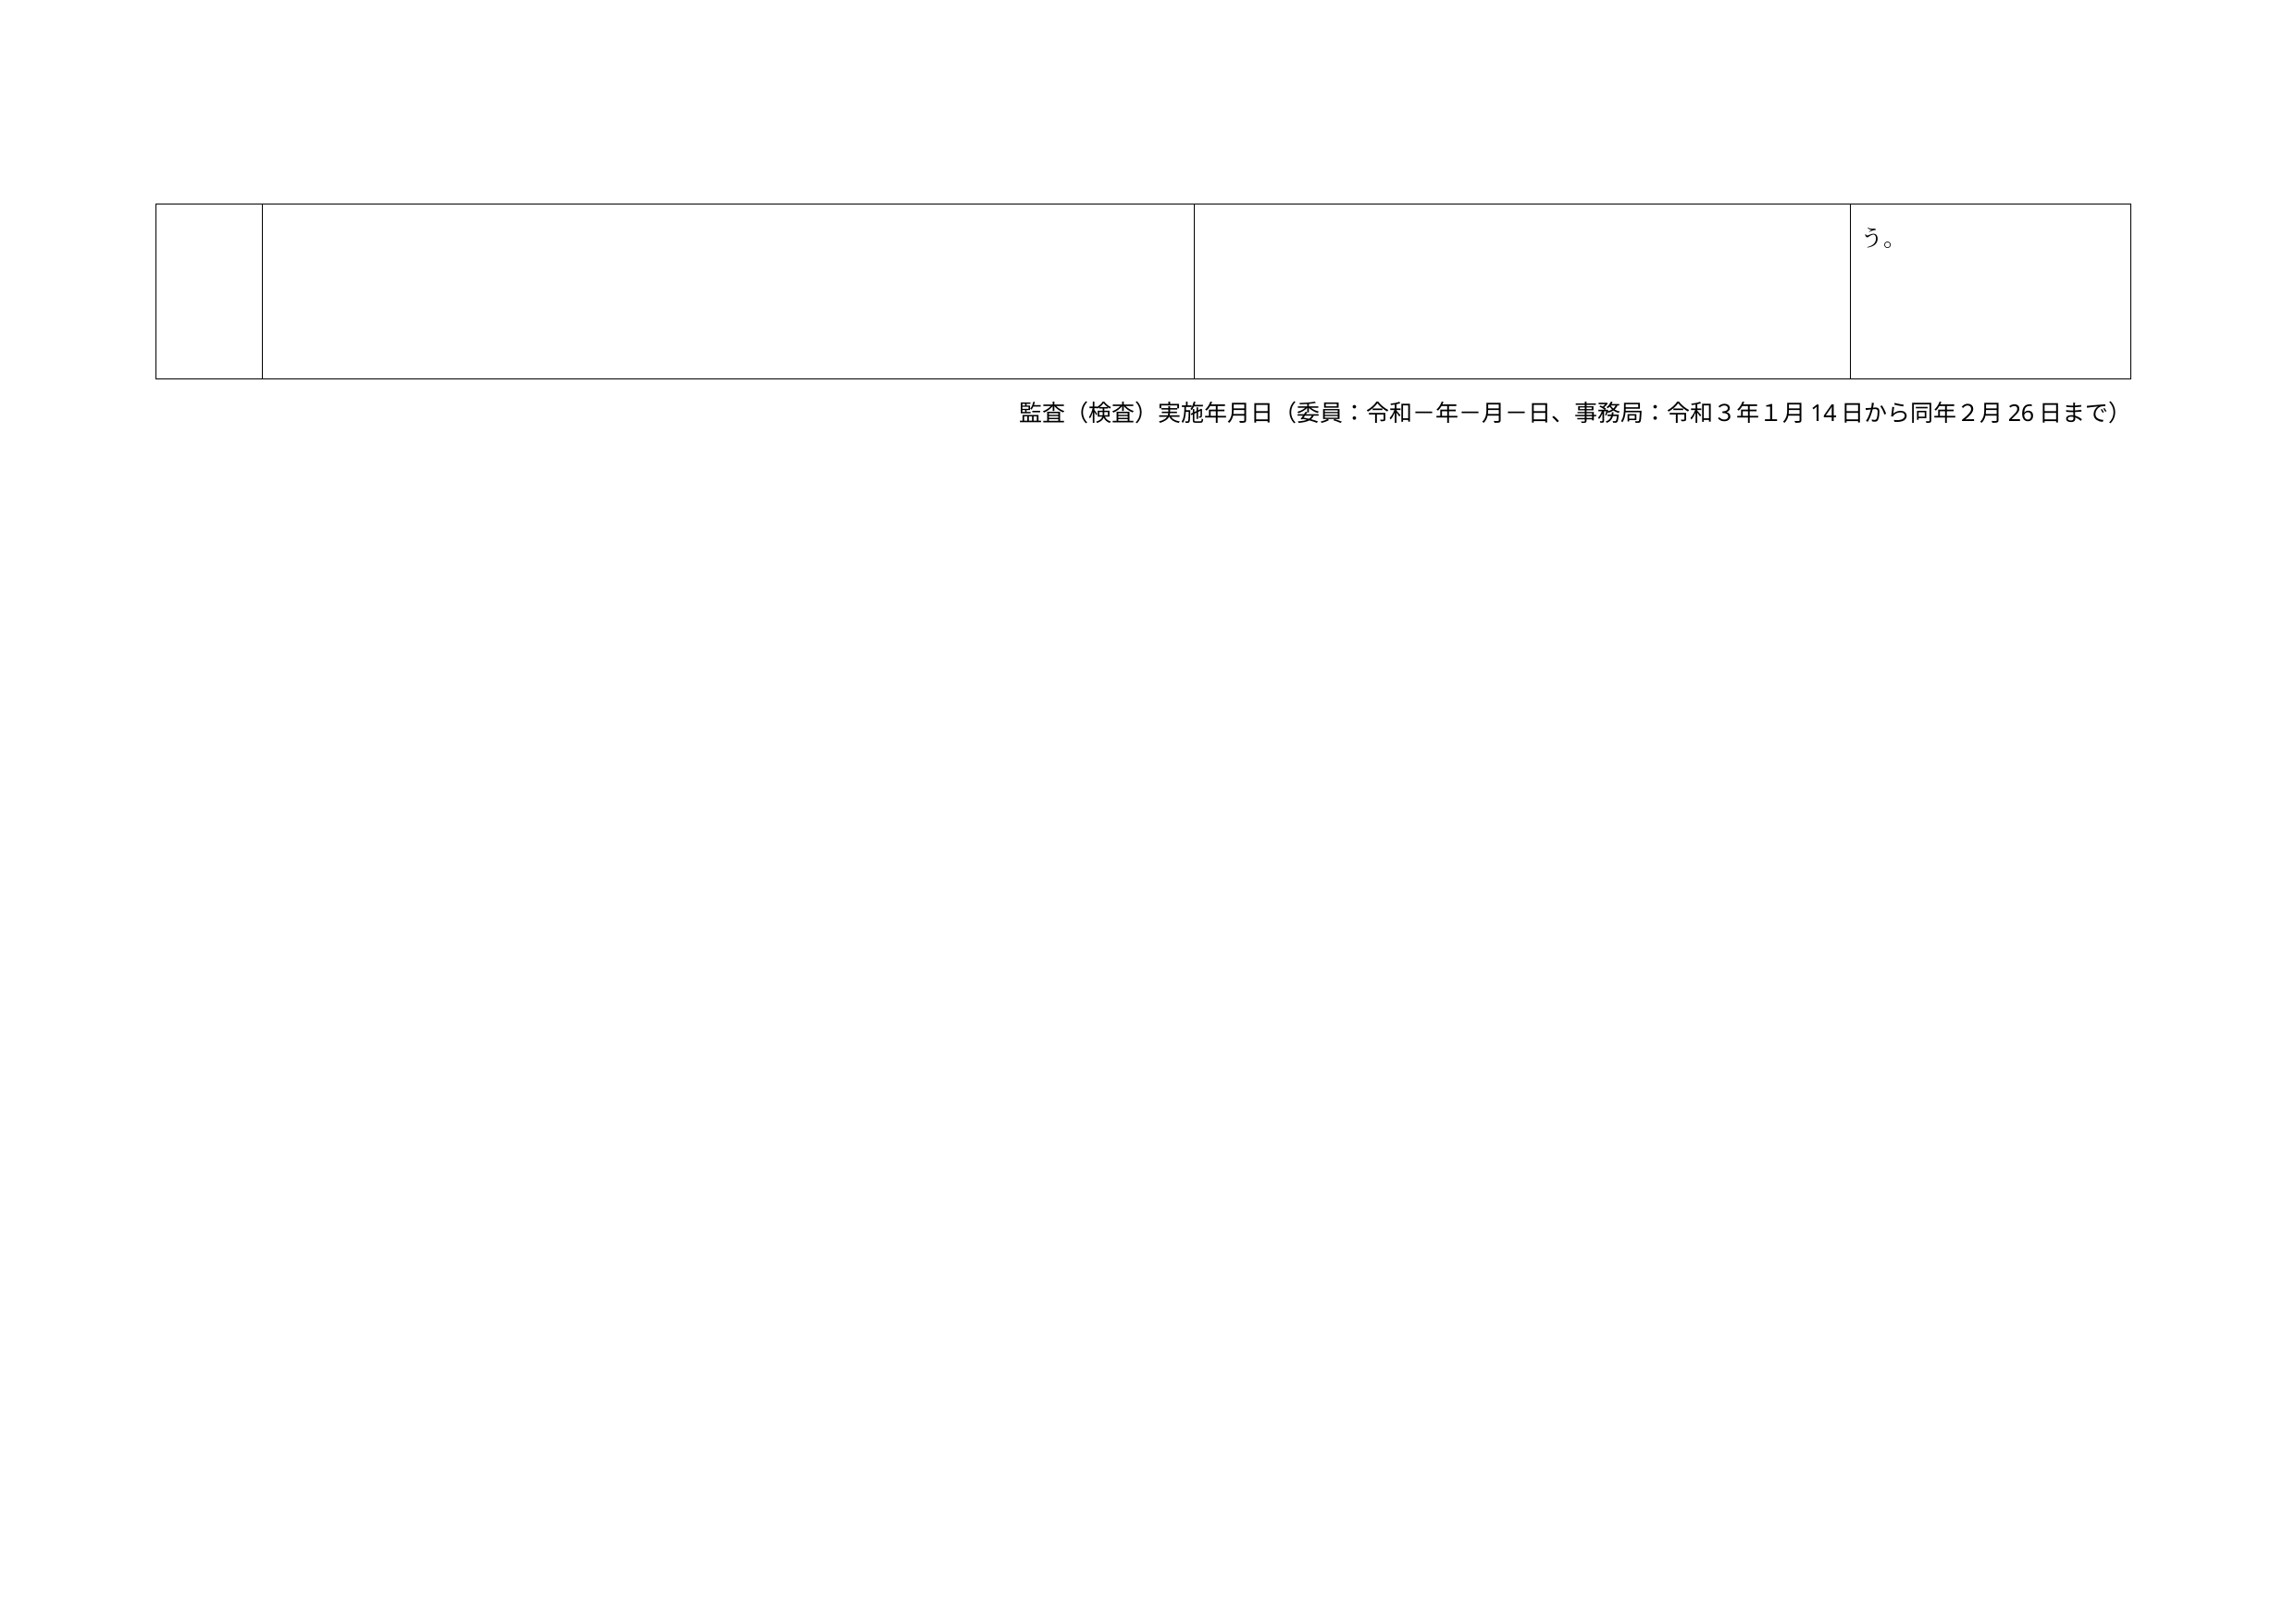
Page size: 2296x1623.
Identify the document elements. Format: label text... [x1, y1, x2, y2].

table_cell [263, 204, 1194, 378]
table_cell 岸和田支援学校 [156, 204, 262, 378]
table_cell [1851, 204, 2130, 378]
text 監査（検査）実施年月日（委員：令和－年－月－日、事務局：令和３年１月14日から同年２月26日まで） [156, 379, 2131, 443]
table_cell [1195, 204, 1850, 378]
